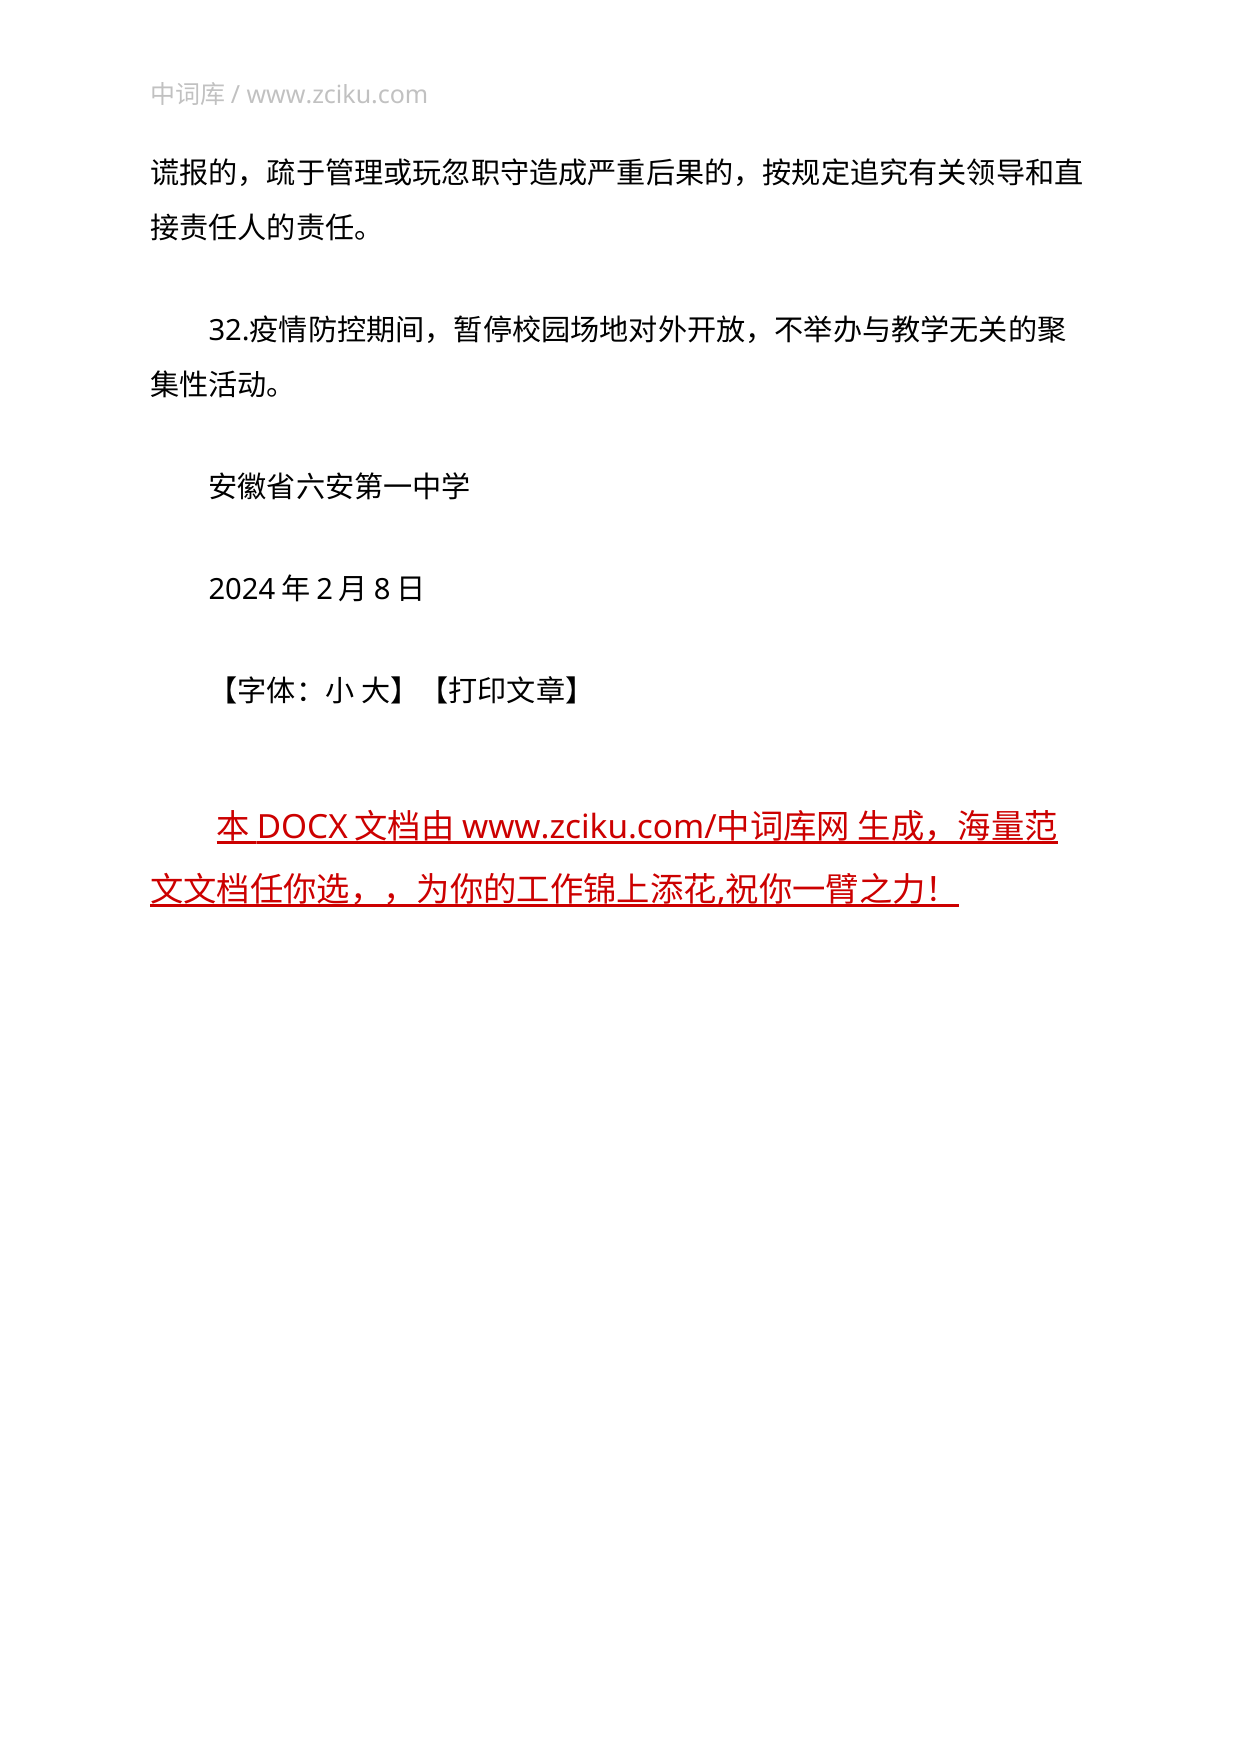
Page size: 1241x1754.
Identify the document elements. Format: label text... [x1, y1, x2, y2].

text 2024年2月8日 [150, 565, 1090, 608]
text 【字体：小 大】【打印文章】 [150, 667, 1090, 709]
text 安徽省六安第一中学 [150, 463, 1090, 506]
text 32.疫情防控期间，暂停校园场地对外开放，不举办与教学无关的聚集性活动。 [150, 307, 1090, 404]
text 本DOCX文档由 www.zciku.com/中词库网 生成，海量范文文档任你选，，为你的工作锦上添花,祝你一臂之力！ [150, 800, 1090, 911]
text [150, 150, 1090, 247]
